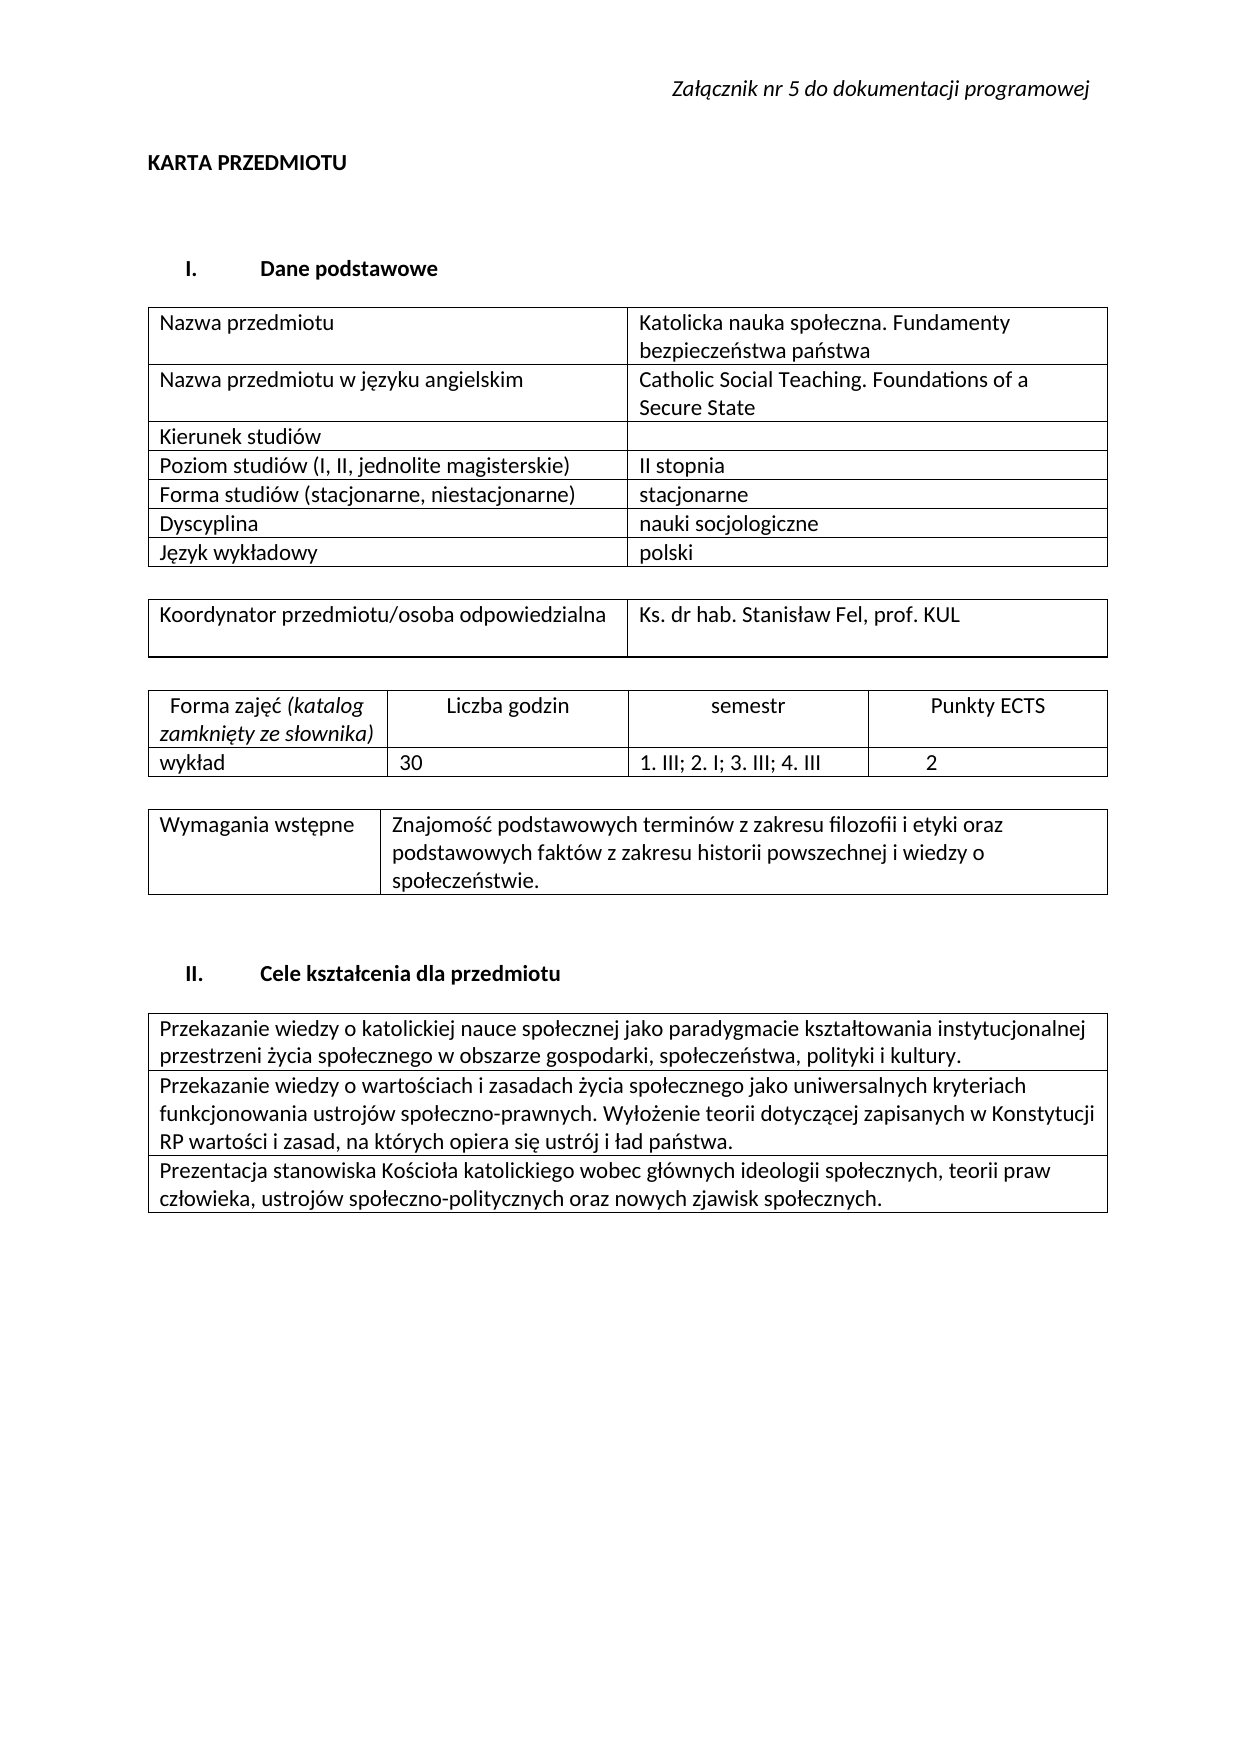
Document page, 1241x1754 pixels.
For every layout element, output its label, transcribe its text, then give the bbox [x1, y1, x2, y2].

table_cell 1. III; 2. I; 3. III; 4. III [629, 748, 868, 776]
list Cele kształcenia dla przedmiotu [185, 959, 1093, 988]
table_header Ks. dr hab. Stanisław Fel, prof. KUL [628, 600, 1107, 656]
table_cell Catholic Social Teaching. Foundations of a Secure State [628, 365, 1107, 421]
table_header Koordynator przedmiotu/osoba odpowiedzialna [149, 600, 627, 656]
table_header Punkty ECTS [869, 691, 1107, 747]
table_cell Prezentacja stanowiska Kościoła katolickiego wobec głównych ideologii społecznych, teorii praw człowieka, ustrojów społeczno-politycznych oraz nowych zjawisk społecznych. [149, 1156, 1107, 1212]
table_cell Nazwa przedmiotu w języku angielskim [149, 365, 627, 421]
table_header Przekazanie wiedzy o katolickiej nauce społecznej jako paradygmacie kształtowania instytucjonalnej przestrzeni życia społecznego w obszarze gospodarki, społeczeństwa, polityki i kultury. [149, 1014, 1107, 1070]
table_header semestr [629, 691, 868, 747]
table_cell polski [628, 538, 1107, 566]
table_cell [628, 422, 1107, 450]
table_cell nauki socjologiczne [628, 509, 1107, 537]
table_cell 30 [388, 748, 628, 776]
table_header Znajomość podstawowych terminów z zakresu filozofii i etyki oraz podstawowych faktów z zakresu historii powszechnej i wiedzy o społeczeństwie. [381, 810, 1107, 894]
list Dane podstawowe [185, 254, 1093, 282]
table_header Wymagania wstępne [149, 810, 380, 894]
table_cell II stopnia [628, 451, 1107, 479]
table_cell stacjonarne [628, 480, 1107, 508]
table_cell Forma studiów (stacjonarne, niestacjonarne) [149, 480, 627, 508]
table_cell wykład [149, 748, 387, 776]
table_cell Przekazanie wiedzy o wartościach i zasadach życia społecznego jako uniwersalnych kryteriach funkcjonowania ustrojów społeczno-prawnych. Wyłożenie teorii dotyczącej zapisanych w Konstytucji RP wartości i zasad, na których opiera się ustrój i ład państwa. [149, 1071, 1107, 1155]
table_header Nazwa przedmiotu [149, 308, 627, 364]
table_cell Kierunek studiów [149, 422, 627, 450]
table_header Katolicka nauka społeczna. Fundamenty bezpieczeństwa państwa [628, 308, 1107, 364]
table_cell Język wykładowy [149, 538, 627, 566]
table_header Forma zajęć (katalog zamknięty ze słownika) [149, 691, 387, 747]
table_cell Poziom studiów (I, II, jednolite magisterskie) [149, 451, 627, 479]
table_cell 2 [869, 748, 1107, 776]
text KARTA PRZEDMIOTU [148, 148, 1093, 176]
table_cell Dyscyplina [149, 509, 627, 537]
table_header Liczba godzin [388, 691, 628, 747]
